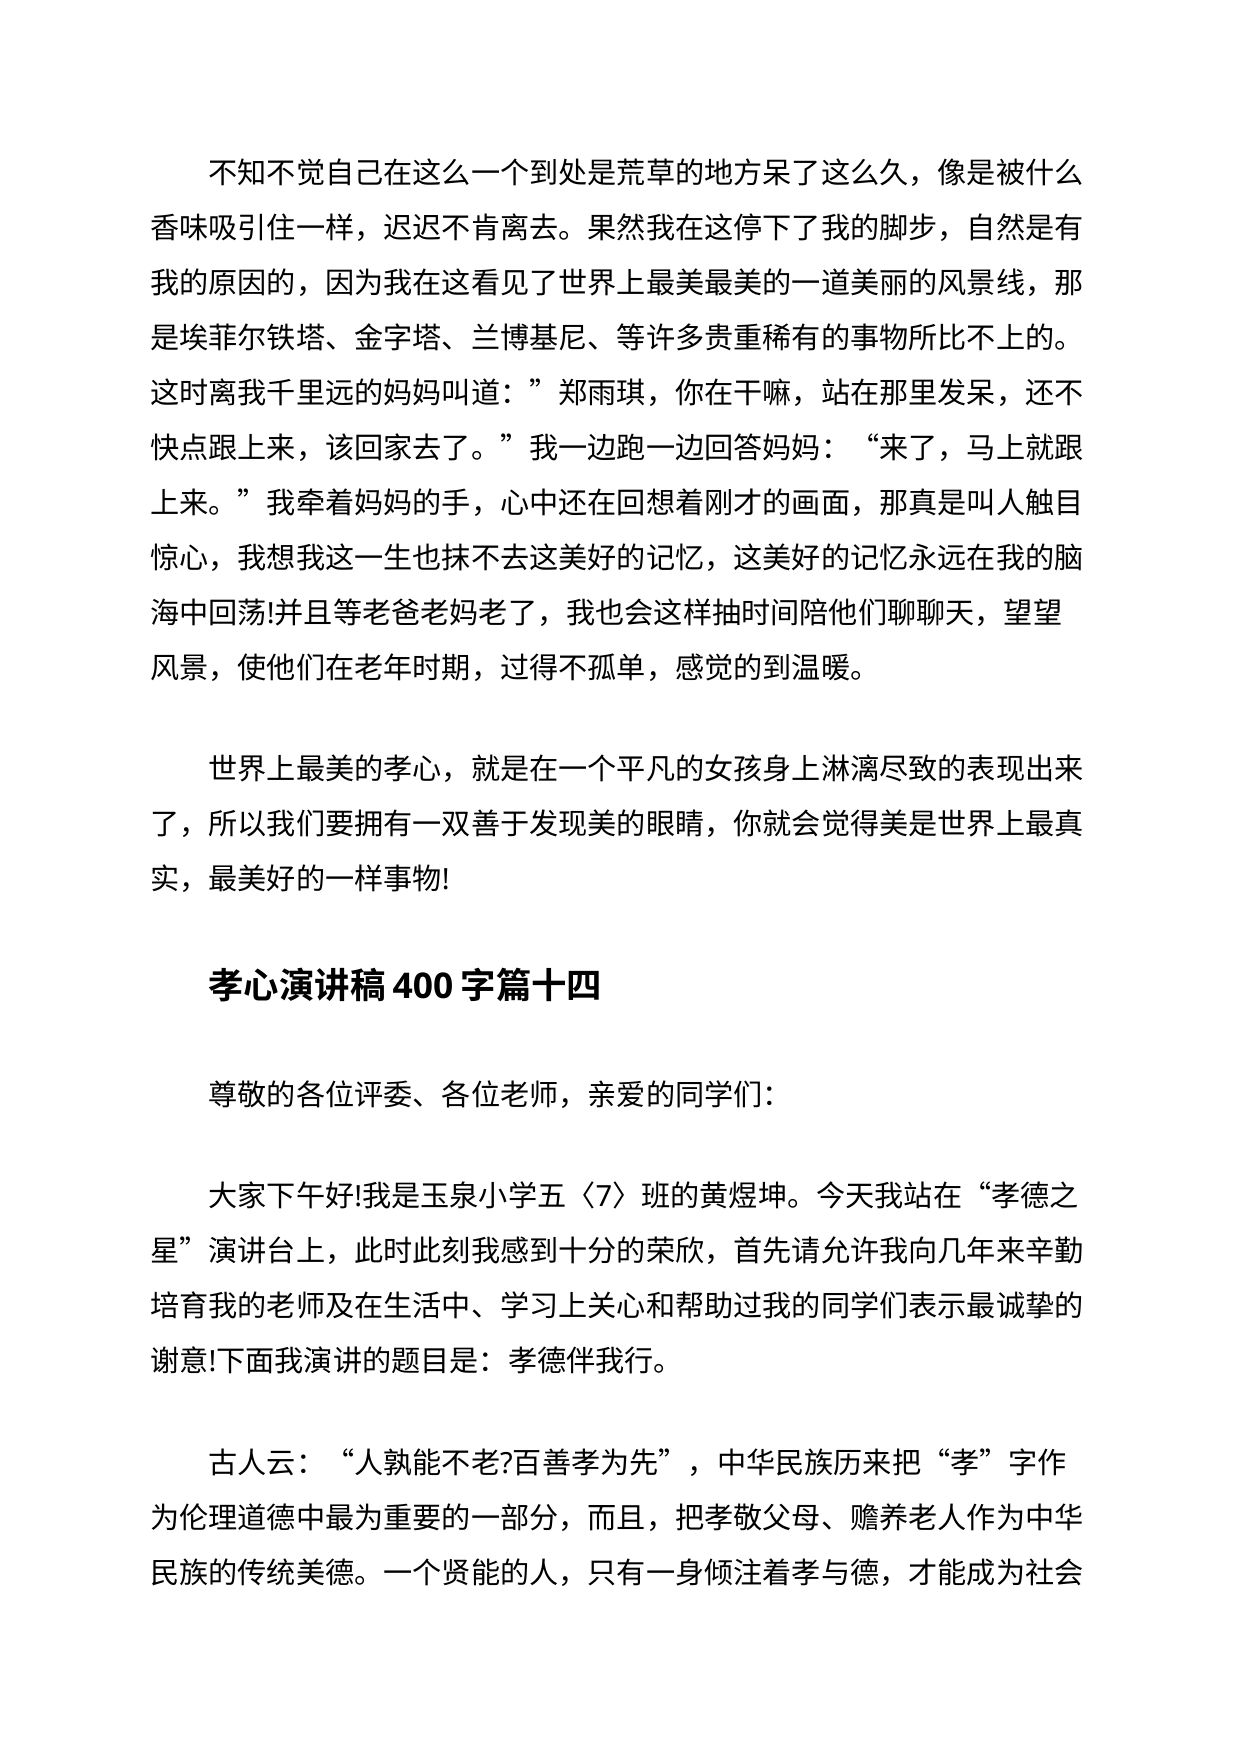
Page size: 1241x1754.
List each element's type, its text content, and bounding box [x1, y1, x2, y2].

text 大家下午好!我是玉泉小学五〈7〉班的黄煜坤。今天我站在“孝德之星”演讲台上，此时此刻我感到十分的荣欣，首先请允许我向几年来辛勤培育我的老师及在生活中、学习上关心和帮助过我的同学们表示最诚挚的谢意!下面我演讲的题目是：孝德伴我行。 [150, 1173, 1090, 1380]
text 世界上最美的孝心，就是在一个平凡的女孩身上淋漓尽致的表现出来了，所以我们要拥有一双善于发现美的眼睛，你就会觉得美是世界上最真实，最美好的一样事物! [150, 746, 1090, 898]
text 孝心演讲稿400字篇十四 [150, 958, 1090, 1009]
text 尊敬的各位评委、各位老师，亲爱的同学们： [150, 1071, 1090, 1113]
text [150, 1440, 1090, 1592]
text 不知不觉自己在这么一个到处是荒草的地方呆了这么久，像是被什么香味吸引住一样，迟迟不肯离去。果然我在这停下了我的脚步，自然是有我的原因的，因为我在这看见了世界上最美最美的一道美丽的风景线，那是埃菲尔铁塔、金字塔、兰博基尼、等许多贵重稀有的事物所比不上的。这时离我千里远的妈妈叫道：”郑雨琪，你在干嘛，站在那里发呆，还不快点跟上来，该回家去了。”我一边跑一边回答妈妈：“来了，马上就跟上来。”我牵着妈妈的手，心中还在回想着刚才的画面，那真是叫人触目惊心，我想我这一生也抹不去这美好的记忆，这美好的记忆永远在我的脑海中回荡!并且等老爸老妈老了，我也会这样抽时间陪他们聊聊天，望望风景，使他们在老年时期，过得不孤单，感觉的到温暖。 [150, 150, 1090, 686]
